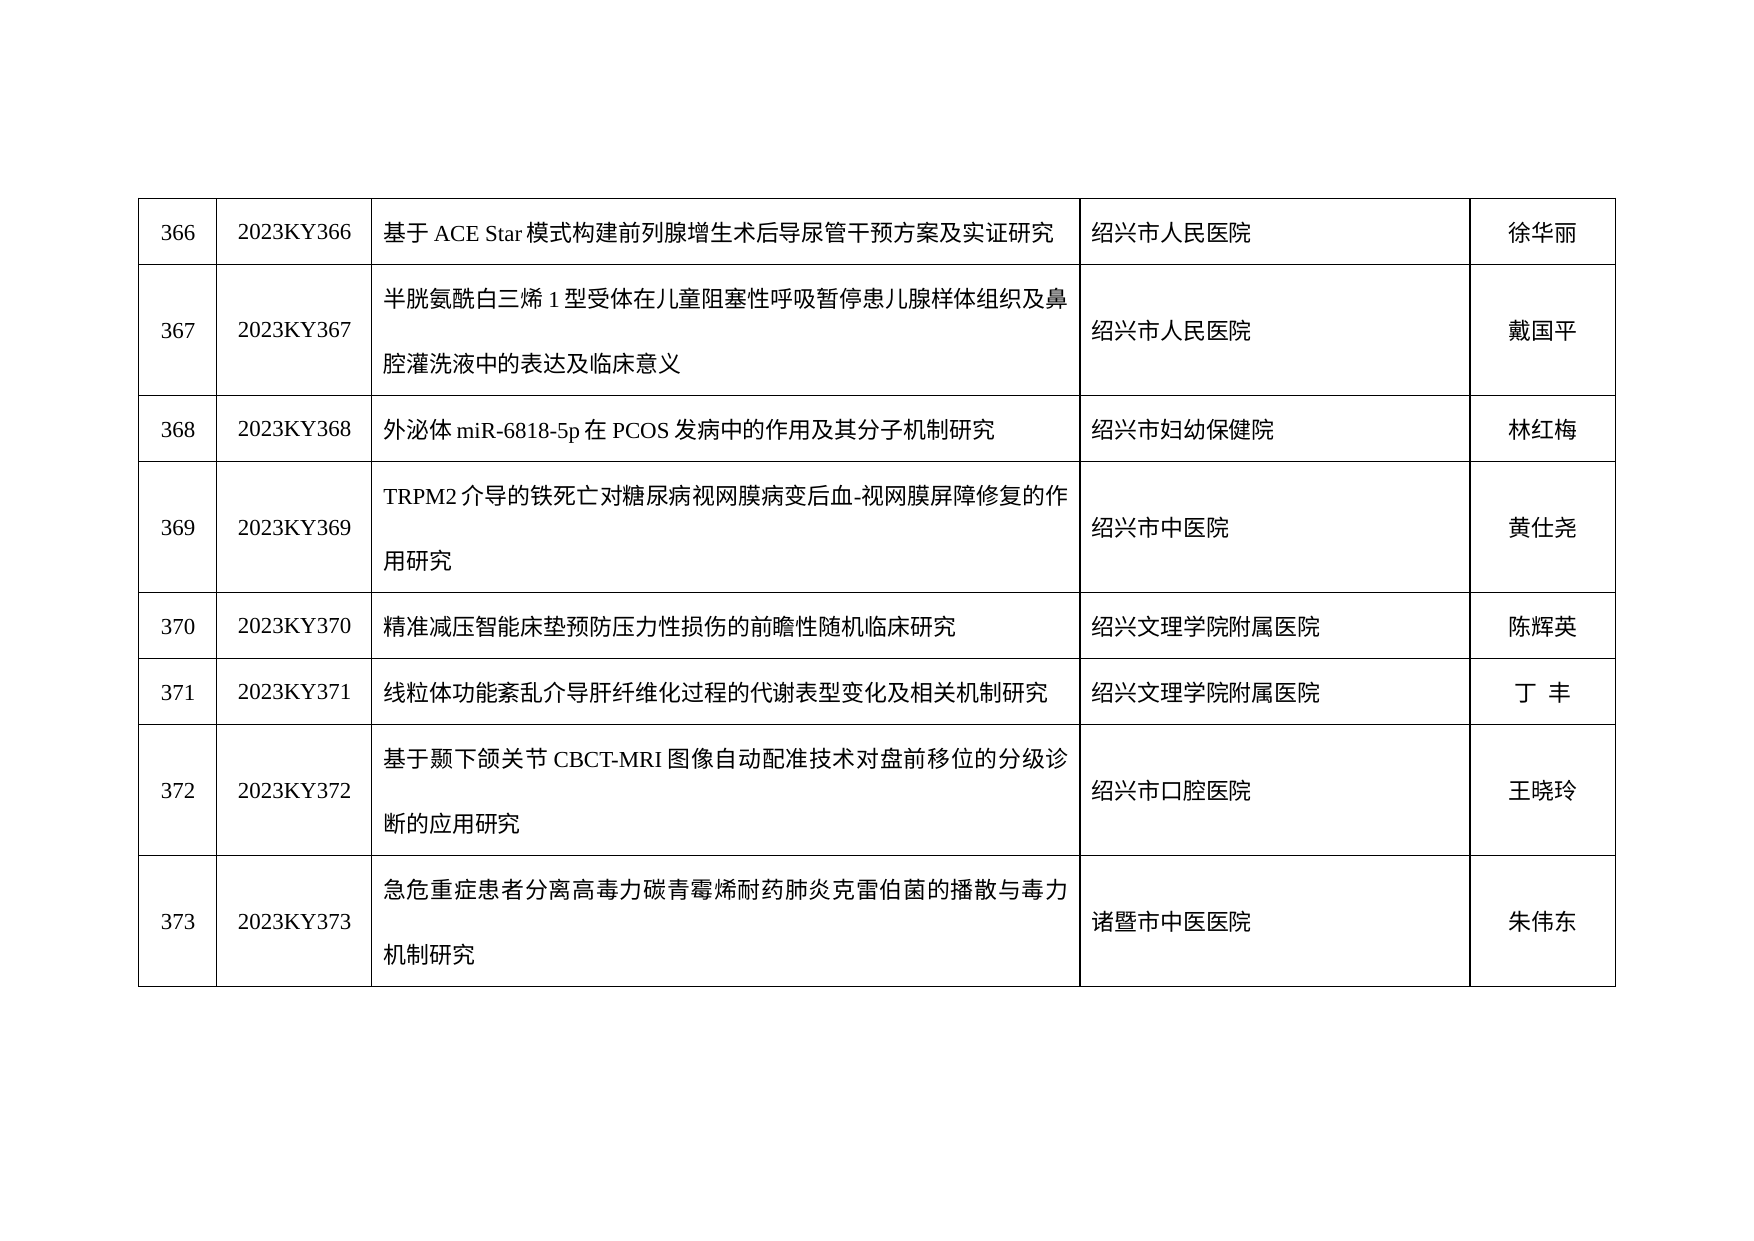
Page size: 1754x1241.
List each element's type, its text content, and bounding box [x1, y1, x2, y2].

table_cell 370 [139, 593, 216, 658]
table_cell 绍兴市人民医院 [1081, 199, 1469, 264]
table_cell 外泌体miR-6818-5p在PCOS发病中的作用及其分子机制研究 [372, 396, 1079, 461]
table_cell 朱伟东 [1471, 856, 1615, 986]
table_cell 王晓玲 [1471, 725, 1615, 855]
table_cell 绍兴文理学院附属医院 [1081, 593, 1469, 658]
table_cell 林红梅 [1471, 396, 1615, 461]
table_cell 徐华丽 [1471, 199, 1615, 264]
table_cell 绍兴市人民医院 [1081, 265, 1469, 395]
table_cell 2023KY367 [217, 265, 371, 395]
table_cell 368 [139, 396, 216, 461]
table_cell 黄仕尧 [1471, 462, 1615, 592]
table_cell 基于ACE Star模式构建前列腺增生术后导尿管干预方案及实证研究 [372, 199, 1079, 264]
table_cell 369 [139, 462, 216, 592]
table_cell 精准减压智能床垫预防压力性损伤的前瞻性随机临床研究 [372, 593, 1079, 658]
table_cell 诸暨市中医医院 [1081, 856, 1469, 986]
table_cell 2023KY373 [217, 856, 371, 986]
table_cell 绍兴文理学院附属医院 [1081, 659, 1469, 724]
table_cell 基于颞下颌关节CBCT-MRI图像自动配准技术对盘前移位的分级诊断的应用研究 [372, 725, 1079, 855]
table_cell 2023KY366 [217, 199, 371, 264]
table_cell 367 [139, 265, 216, 395]
table_cell TRPM2介导的铁死亡对糖尿病视网膜病变后血-视网膜屏障修复的作用研究 [372, 462, 1079, 592]
table_cell 急危重症患者分离高毒力碳青霉烯耐药肺炎克雷伯菌的播散与毒力机制研究 [372, 856, 1079, 986]
table_cell 丁丰 [1471, 659, 1615, 724]
table_cell 线粒体功能紊乱介导肝纤维化过程的代谢表型变化及相关机制研究 [372, 659, 1079, 724]
table_cell 366 [139, 199, 216, 264]
table_cell 2023KY372 [217, 725, 371, 855]
table_cell 372 [139, 725, 216, 855]
table_cell 绍兴市中医院 [1081, 462, 1469, 592]
table_cell 2023KY371 [217, 659, 371, 724]
table_cell 半胱氨酰白三烯1型受体在儿童阻塞性呼吸暂停患儿腺样体组织及鼻腔灌洗液中的表达及临床意义 [372, 265, 1079, 395]
table_cell 2023KY368 [217, 396, 371, 461]
table_cell 绍兴市妇幼保健院 [1081, 396, 1469, 461]
table_cell 2023KY369 [217, 462, 371, 592]
table_cell 陈辉英 [1471, 593, 1615, 658]
table_cell 371 [139, 659, 216, 724]
table_cell 2023KY370 [217, 593, 371, 658]
table_cell 绍兴市口腔医院 [1081, 725, 1469, 855]
table_cell 戴国平 [1471, 265, 1615, 395]
table_cell 373 [139, 856, 216, 986]
